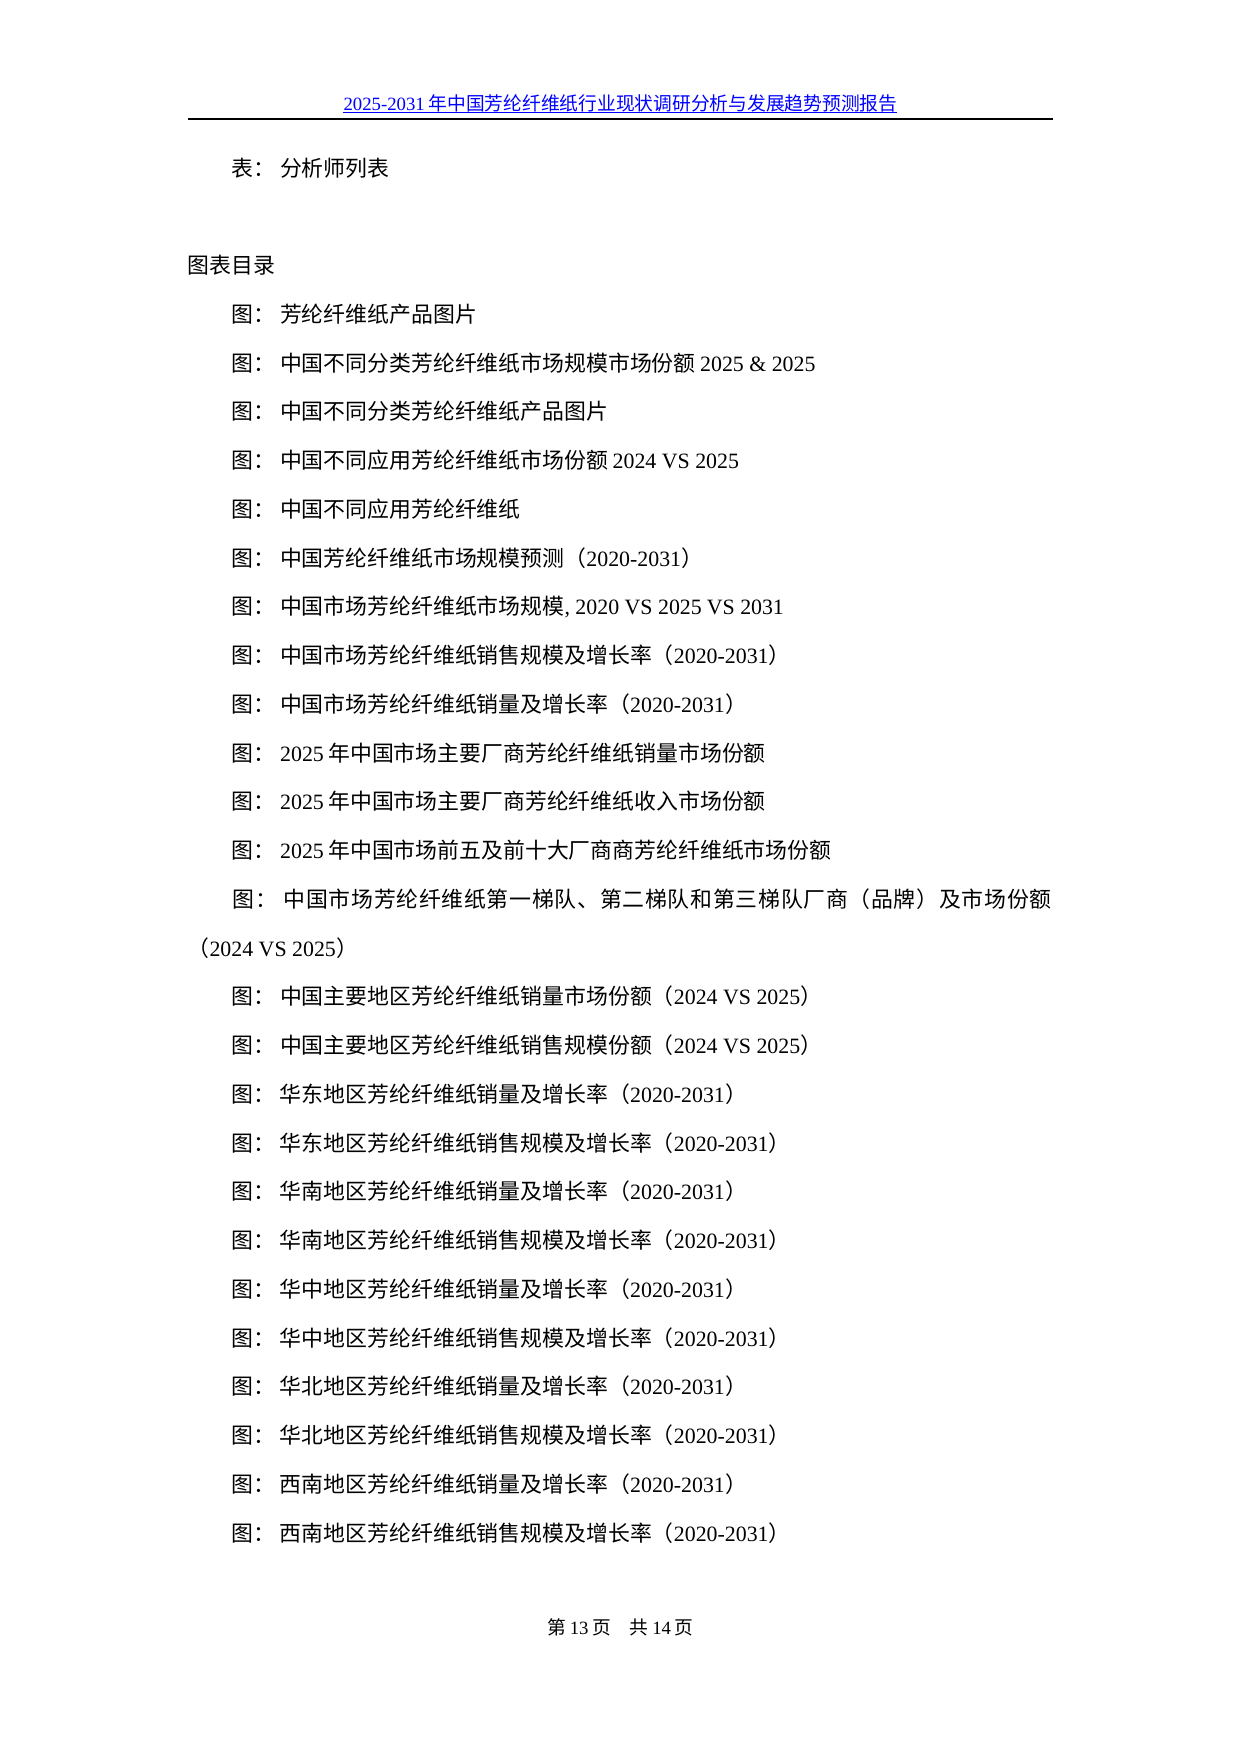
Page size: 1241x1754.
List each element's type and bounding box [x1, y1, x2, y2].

text [187, 150, 1053, 1548]
